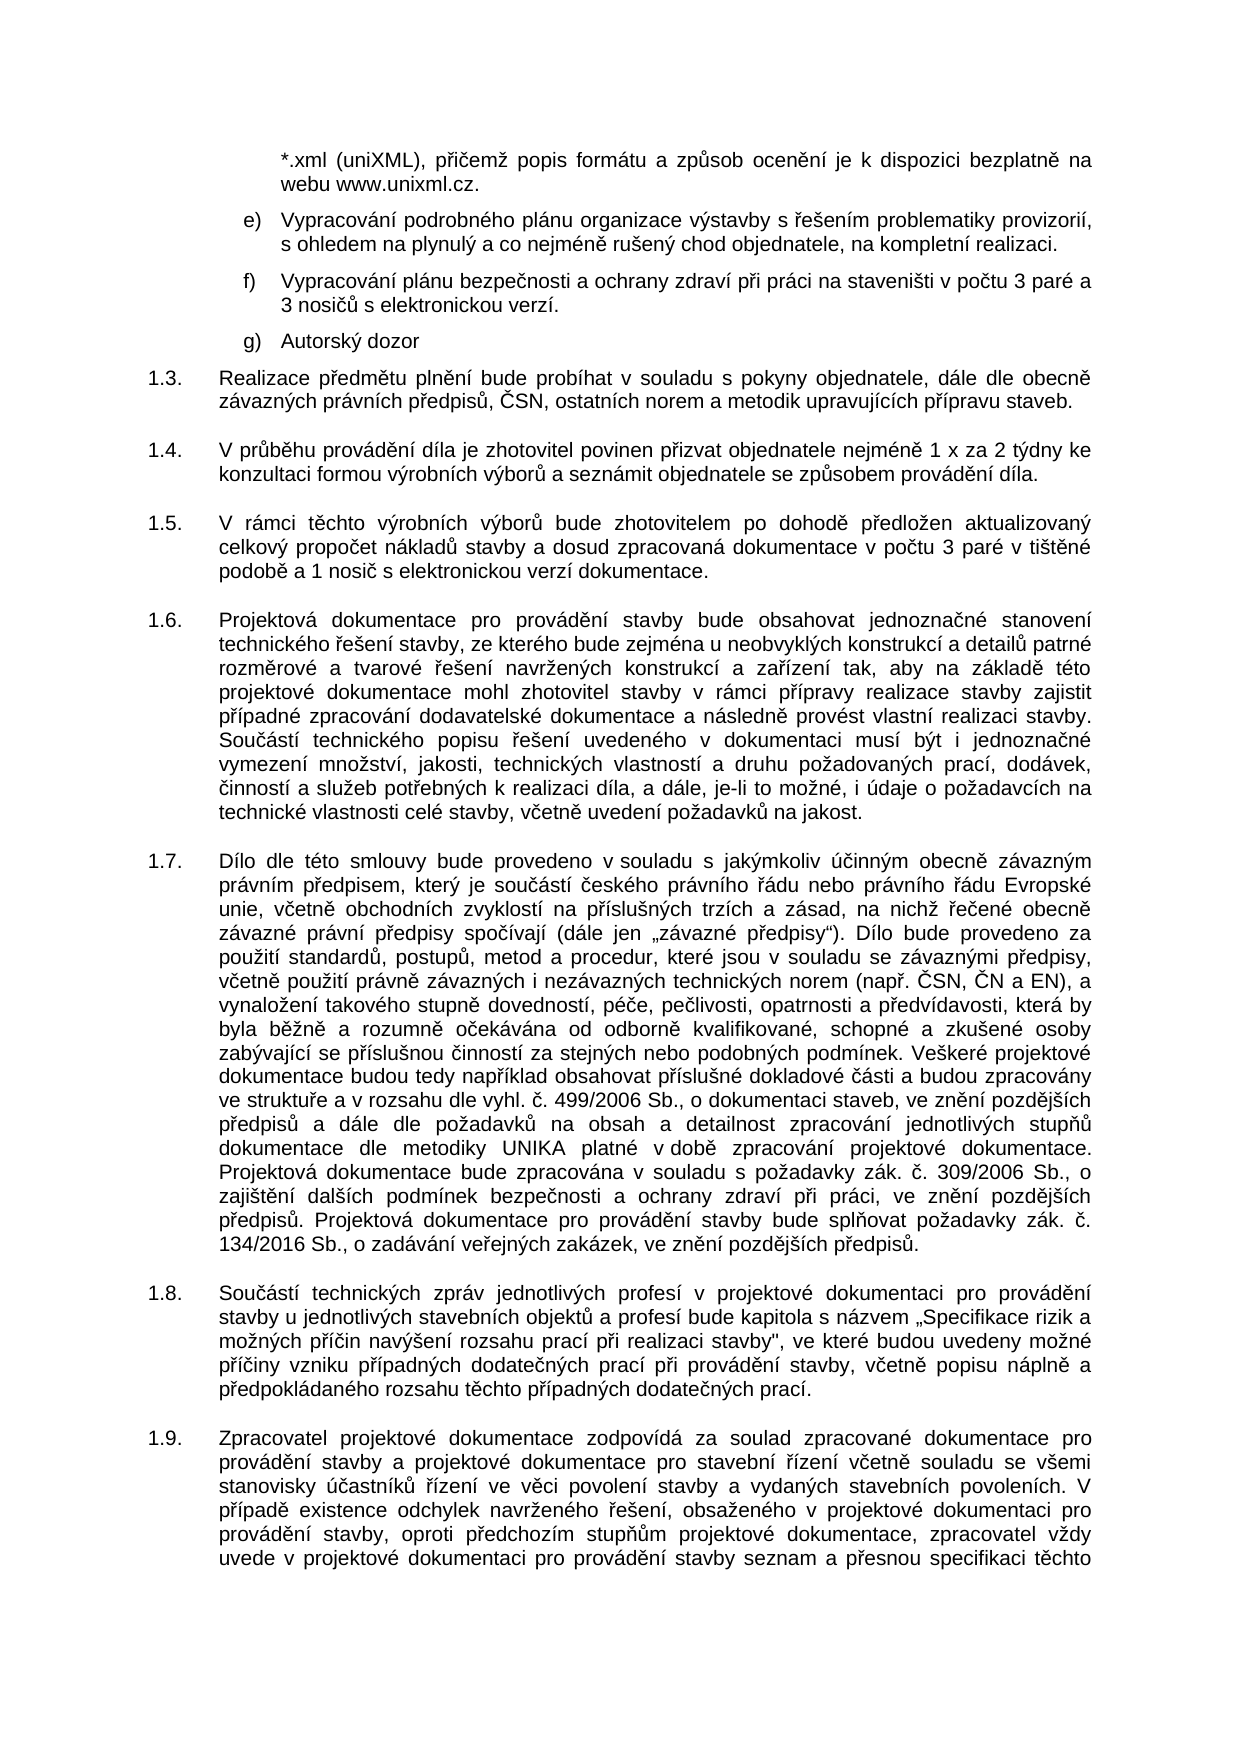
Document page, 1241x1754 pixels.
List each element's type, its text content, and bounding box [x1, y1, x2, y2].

list Projektová dokumentace pro provádění stavby bude obsahovat jednoznačné stanovení technického řešení stavby, ze kterého bude zejména u neobvyklých konstrukcí a detailů patrné rozměrové a tvarové řešení navržených konstrukcí a zařízení tak, aby na základě této projektové dokumentace mohl zhotovitel stavby v rámci přípravy realizace stavby zajistit případné zpracování dodavatelské dokumentace a následně provést vlastní realizaci stavby. Součástí technického popisu řešení uvedeného v dokumentaci musí být i jednoznačné vymezení množství, jakosti, technických vlastností a druhu požadovaných prací, dodávek, činností a služeb potřebných k realizaci díla, a dále, je-li to možné, i údaje o požadavcích na technické vlastnosti celé stavby, včetně uvedení požadavků na jakost. [148, 608, 1093, 824]
list Vypracování plánu bezpečnosti a ochrany zdraví při práci na staveništi v počtu 3 paré a 3 nosičů s elektronickou verzí. [243, 268, 1093, 316]
list Dílo dle této smlouvy bude provedeno v souladu s jakýmkoliv účinným obecně závazným právním předpisem, který je součástí českého právního řádu nebo právního řádu Evropské unie, včetně obchodních zvyklostí na příslušných trzích a zásad, na nichž řečené obecně závazné právní předpisy spočívají (dále jen „závazné předpisy“). Dílo bude provedeno za použití standardů, postupů, metod a procedur, které jsou v souladu se závaznými předpisy, včetně použití právně závazných i nezávazných technických norem (např. ČSN, ČN a EN), a vynaložení takového stupně dovedností, péče, pečlivosti, opatrnosti a předvídavosti, která by byla běžně a rozumně očekávána od odborně kvalifikované, schopné a zkušené osoby zabývající se příslušnou činností za stejných nebo podobných podmínek. Veškeré projektové dokumentace budou tedy například obsahovat příslušné dokladové části a budou zpracovány ve struktuře a v rozsahu dle vyhl. č. 499/2006 Sb., o dokumentaci staveb, ve znění pozdějších předpisů a dále dle požadavků na obsah a detailnost zpracování jednotlivých stupňů dokumentace dle metodiky UNIKA platné v době zpracování projektové dokumentace. Projektová dokumentace bude zpracována v souladu s požadavky zák. č. 309/2006 Sb., o zajištění dalších podmínek bezpečnosti a ochrany zdraví při práci, ve znění pozdějších předpisů. Projektová dokumentace pro provádění stavby bude splňovat požadavky zák. č. 134/2016 Sb., o zadávání veřejných zakázek, ve znění pozdějších předpisů. [148, 849, 1093, 1256]
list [243, 148, 1093, 196]
list V rámci těchto výrobních výborů bude zhotovitelem po dohodě předložen aktualizovaný celkový propočet nákladů stavby a dosud zpracovaná dokumentace v počtu 3 paré v tištěné podobě a 1 nosič s elektronickou verzí dokumentace. [148, 511, 1093, 583]
list V průběhu provádění díla je zhotovitel povinen přizvat objednatele nejméně 1 x za 2 týdny ke konzultaci formou výrobních výborů a seznámit objednatele se způsobem provádění díla. [148, 438, 1093, 486]
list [148, 1426, 1093, 1569]
list Součástí technických zpráv jednotlivých profesí v projektové dokumentaci pro provádění stavby u jednotlivých stavebních objektů a profesí bude kapitola s názvem „Specifikace rizik a možných příčin navýšení rozsahu prací při realizaci stavby", ve které budou uvedeny možné příčiny vzniku případných dodatečných prací při provádění stavby, včetně popisu náplně a předpokládaného rozsahu těchto případných dodatečných prací. [148, 1281, 1093, 1401]
list Realizace předmětu plnění bude probíhat v souladu s pokyny objednatele, dále dle obecně závazných právních předpisů, ČSN, ostatních norem a metodik upravujících přípravu staveb. [148, 365, 1093, 413]
list Vypracování podrobného plánu organizace výstavby s řešením problematiky provizorií, s ohledem na plynulý a co nejméně rušený chod objednatele, na kompletní realizaci. [243, 208, 1093, 256]
list Autorský dozor [243, 329, 1093, 353]
